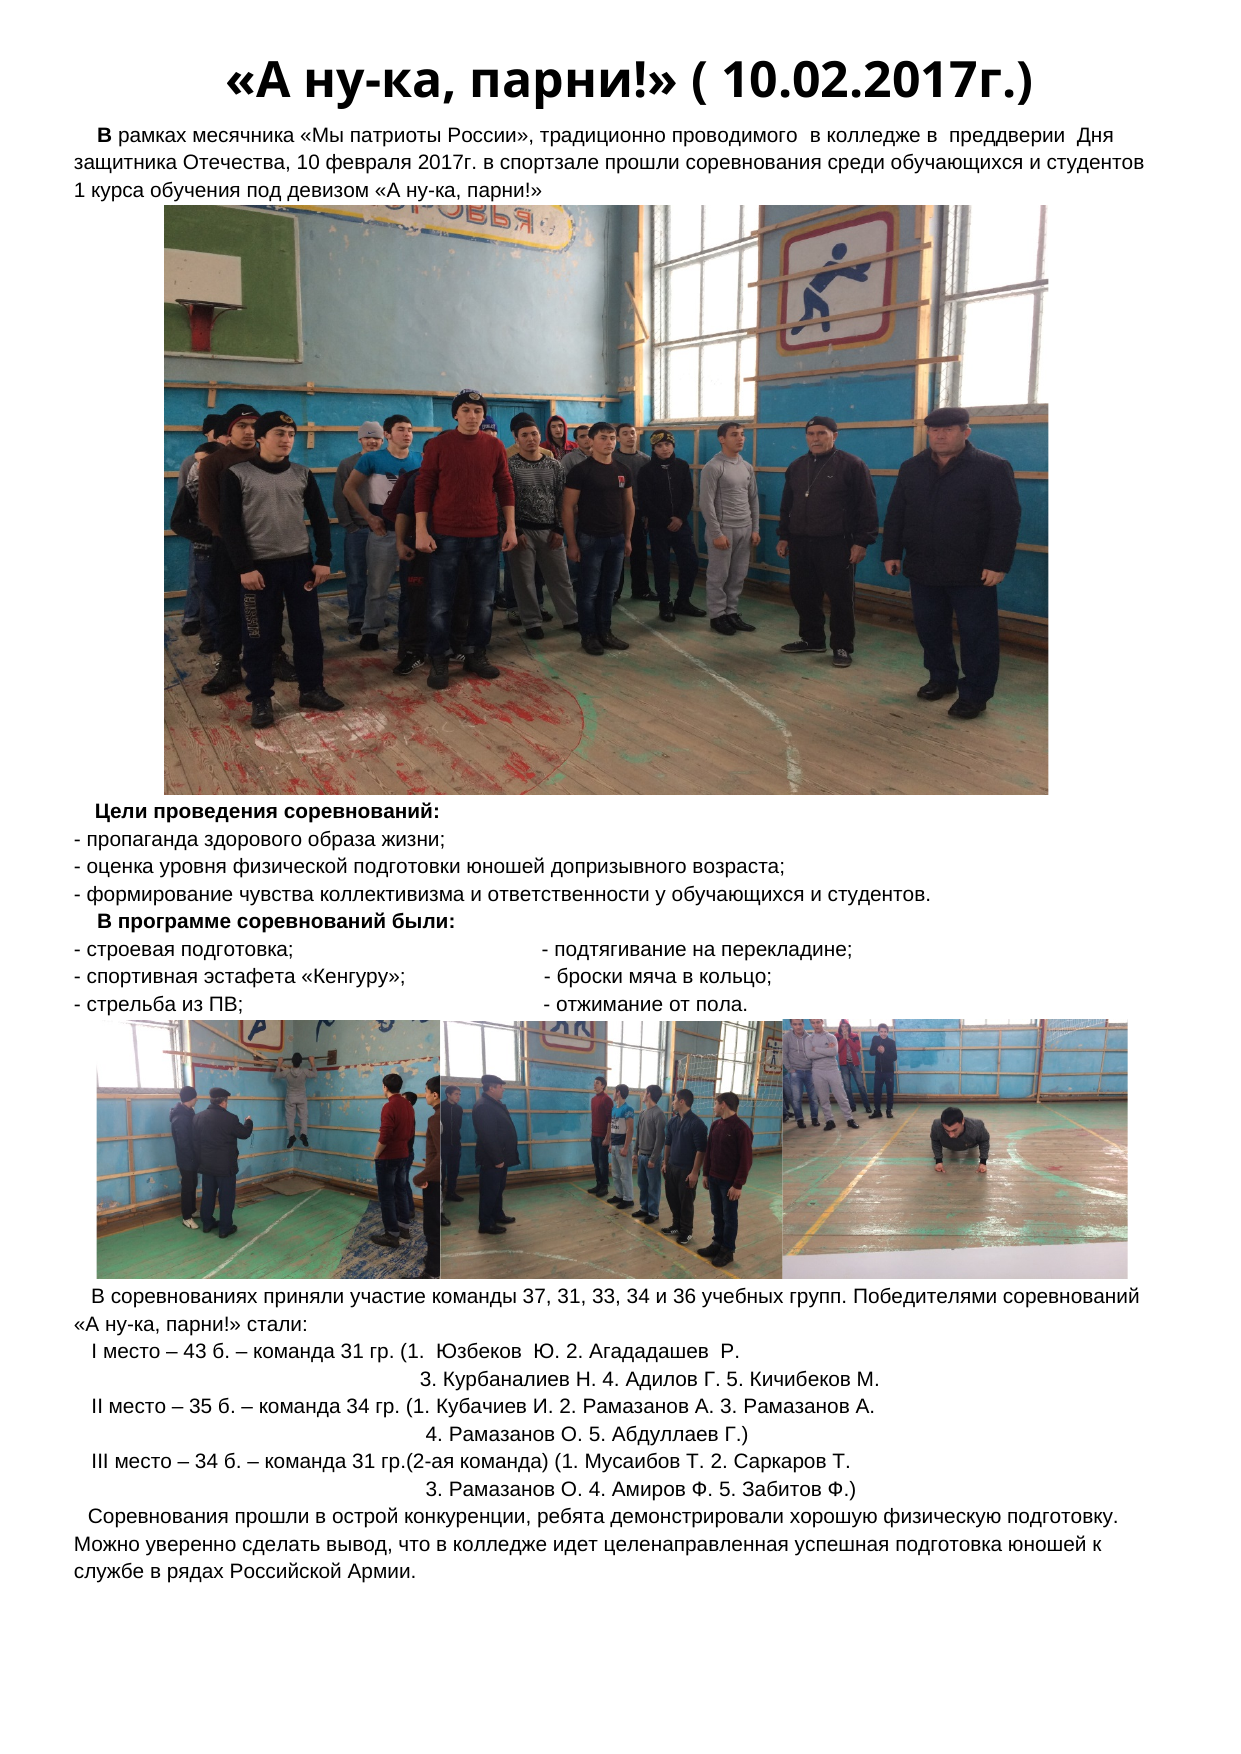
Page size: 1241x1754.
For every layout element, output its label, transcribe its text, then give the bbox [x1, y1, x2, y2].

text 3. Курбаналиев Н. 4. Адилов Г. 5. Кичибеков М. [74, 1367, 1152, 1391]
text Соревнования прошли в острой конкуренции, ребята демонстрировали хорошую физическую подготовку. Можно уверенно сделать вывод, что в колледже идет целенаправленная успешная подготовка юношей к службе в рядах Российской Армии. [74, 1504, 1152, 1583]
text - пропаганда здорового образа жизни; [74, 827, 1152, 851]
text - стрельба из ПВ; - отжимание от пола. [74, 992, 1152, 1016]
text II место – 35 б. – команда 34 гр. (1. Кубачиев И. 2. Рамазанов А. 3. Рамазанов А. [74, 1394, 1152, 1418]
text В программе соревнований были: [74, 909, 1152, 933]
text - спортивная эстафета «Кенгуру»; - броски мяча в кольцо; [74, 964, 1152, 988]
text 3. Рамазанов О. 4. Амиров Ф. 5. Забитов Ф.) [74, 1477, 1152, 1501]
text - строевая подготовка; - подтягивание на перекладине; [74, 937, 1152, 961]
text I место – 43 б. – команда 31 гр. (1. Юзбеков Ю. 2. Агададашев Р. [74, 1339, 1152, 1363]
text III место – 34 б. – команда 31 гр.(2-ая команда) (1. Мусаибов Т. 2. Саркаров Т. [74, 1449, 1152, 1473]
text 4. Рамазанов О. 5. Абдуллаев Г.) [74, 1422, 1152, 1446]
text В рамках месячника «Мы патриоты России», традиционно проводимого в колледже в преддверии Дня защитника Отечества, 10 февраля 2017г. в спортзале прошли соревнования среди обучающихся и студентов 1 курса обучения под девизом «А ну-ка, парни!» [74, 123, 1152, 202]
text В соревнованиях приняли участие команды 37, 31, 33, 34 и 36 учебных групп. Победителями соревнований «А ну-ка, парни!» стали: [74, 1284, 1152, 1336]
picture [164, 205, 1049, 795]
text - формирование чувства коллективизма и ответственности у обучающихся и студентов. [74, 882, 1152, 906]
text «А ну-ка, парни!» ( 10.02.2017г.) [74, 44, 1152, 112]
text - оценка уровня физической подготовки юношей допризывного возраста; [74, 854, 1152, 878]
text Цели проведения соревнований: [74, 798, 1152, 822]
picture [96, 1019, 1128, 1279]
